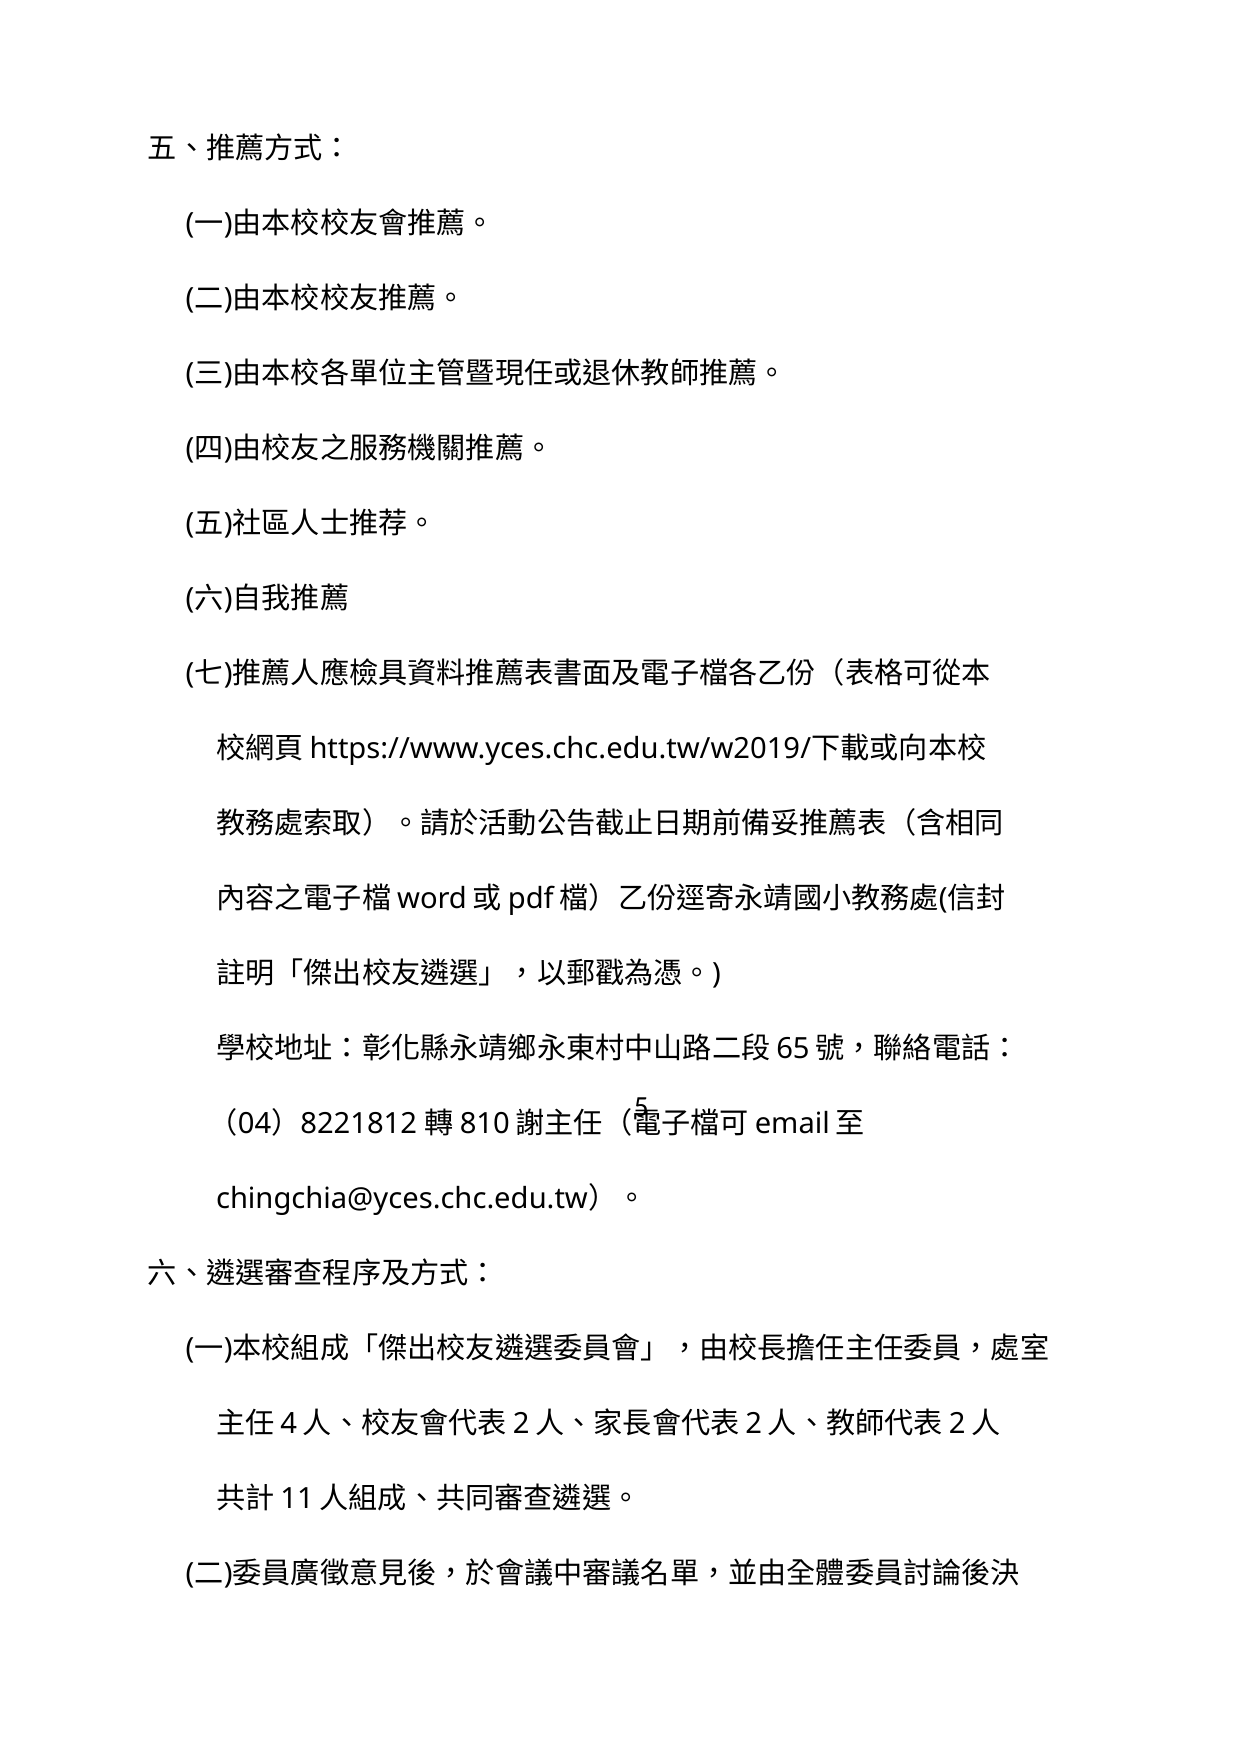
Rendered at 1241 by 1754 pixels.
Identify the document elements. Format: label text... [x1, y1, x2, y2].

text 學校地址：彰化縣永靖鄉永東村中山路二段65號，聯絡電話： [148, 1008, 1092, 1083]
text 教務處索取）。請於活動公告截止日期前備妥推薦表（含相同 [148, 783, 1092, 858]
text 主任4人、校友會代表2人、家長會代表2人、教師代表2人 [148, 1383, 1092, 1458]
text (七)推薦人應檢具資料推薦表書面及電子檔各乙份（表格可從本 [148, 633, 1092, 708]
text （04）8221812 轉810謝主任（電子檔可email至 [148, 1083, 1092, 1158]
text (二)由本校校友推薦。 [148, 258, 1092, 333]
text (二)委員廣徵意見後，於會議中審議名單，並由全體委員討論後決 [148, 1533, 1092, 1608]
text chingchia@yces.chc.edu.tw）。 [148, 1158, 1092, 1233]
text 五、推薦方式： [148, 108, 1092, 183]
text (一)本校組成「傑出校友遴選委員會」，由校長擔任主任委員，處室 [148, 1308, 1092, 1383]
text 六、遴選審查程序及方式： [148, 1233, 1092, 1308]
text 共計11人組成、共同審查遴選。 [148, 1458, 1092, 1533]
text (六)自我推薦 [148, 558, 1092, 633]
text 校網頁https://www.yces.chc.edu.tw/w2019/下載或向本校 [148, 708, 1092, 783]
text 內容之電子檔word或pdf檔）乙份逕寄永靖國小教務處(信封 [148, 858, 1092, 933]
text (五)社區人士推荐。 [148, 483, 1092, 558]
text (三)由本校各單位主管暨現任或退休教師推薦。 [148, 333, 1092, 408]
text 註明「傑出校友遴選」，以郵戳為憑。) [148, 933, 1092, 1008]
text (一)由本校校友會推薦。 [148, 183, 1092, 258]
text (四)由校友之服務機關推薦。 [148, 408, 1092, 483]
